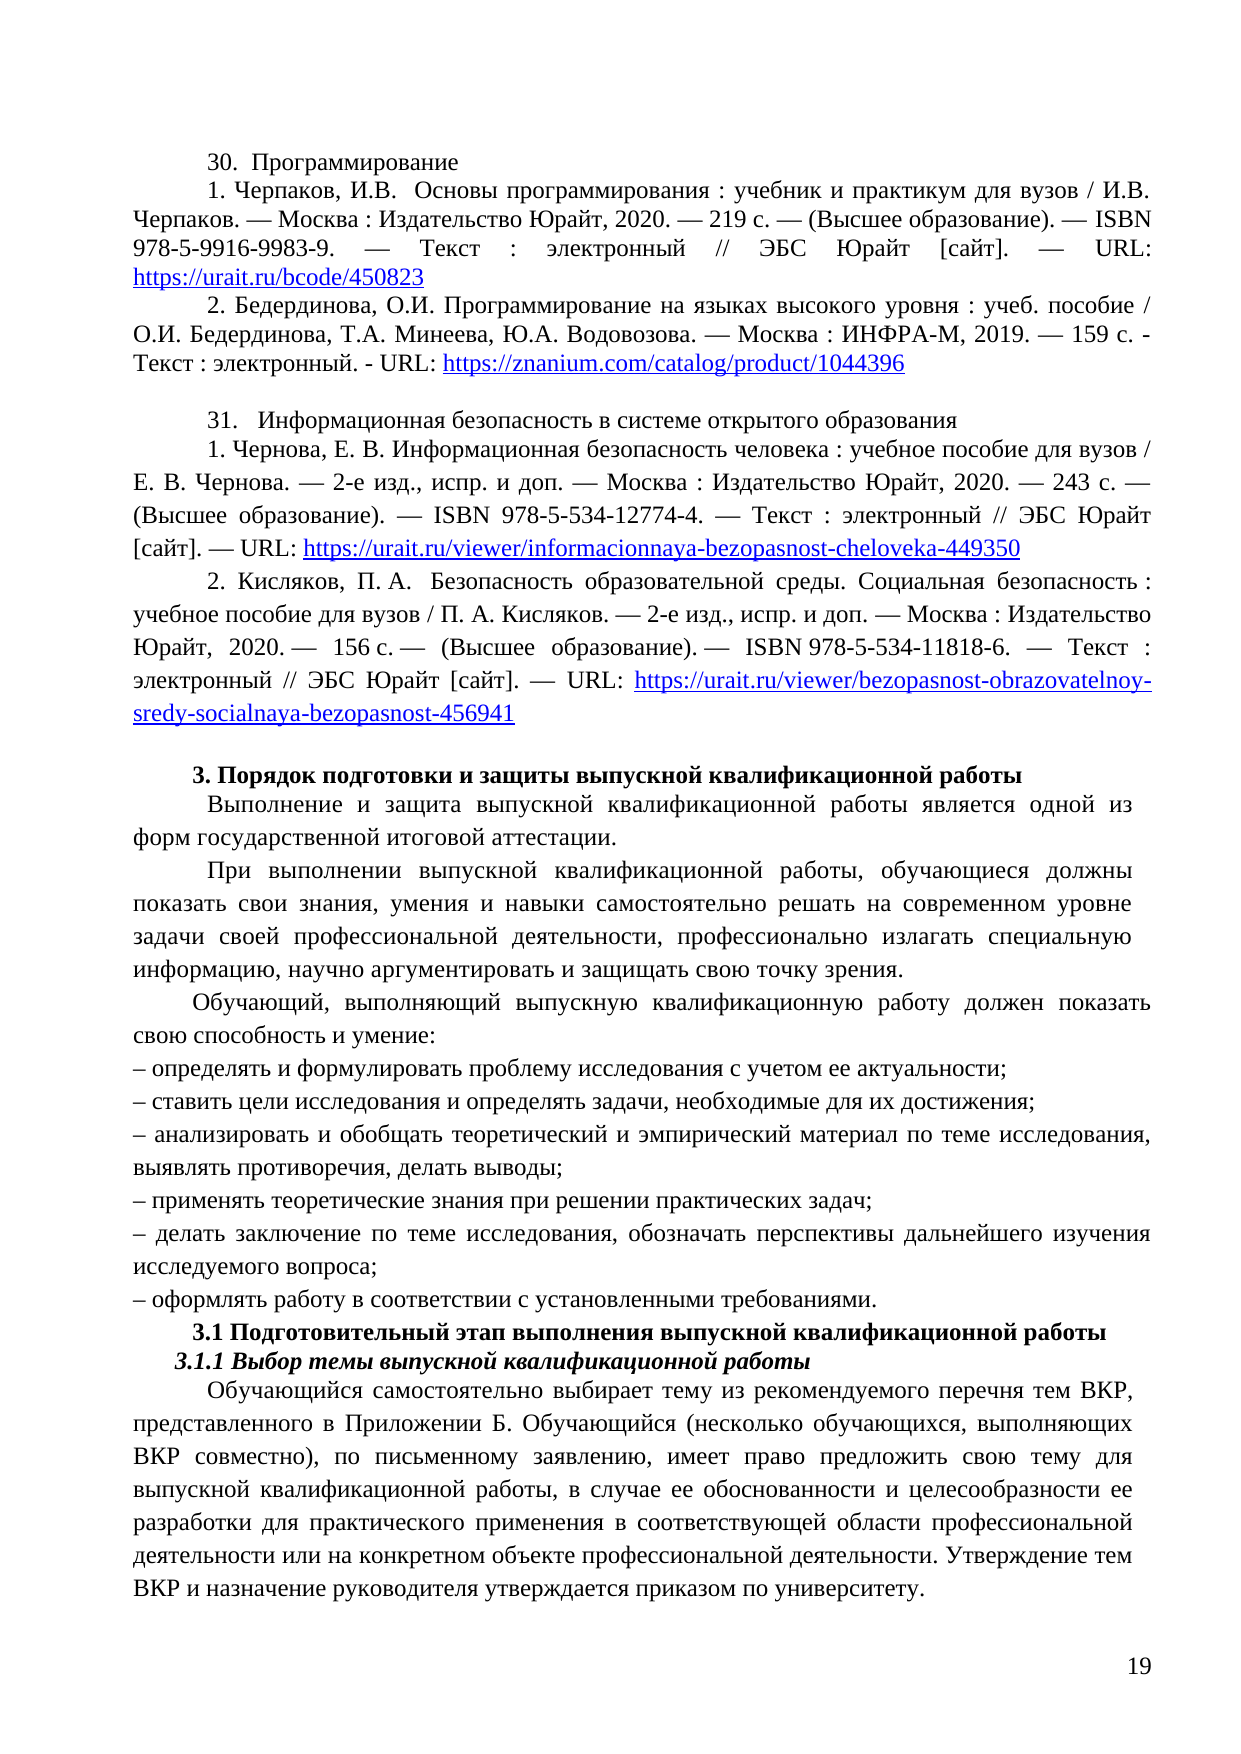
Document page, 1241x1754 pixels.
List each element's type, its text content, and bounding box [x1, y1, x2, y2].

text – оформлять работу в соответствии с установленными требованиями. [133, 1284, 1152, 1313]
list 1. Чернова, Е. В. Информационная безопасность человека : учебное пособие для вузов / Е. В. Чернова. — 2-е изд., испр. и доп. — Москва : Издательство Юрайт, 2020. — 243 с. — (Высшее образование). — ISBN 978-5-534-12774-4. — Текст : электронный // ЭБС Юрайт [сайт]. — URL: https://urait.ru/viewer/informacionnaya-bezopasnost-cheloveka-449350 [133, 434, 1152, 562]
list 1. Черпаков, И.В. Основы программирования : учебник и практикум для вузов / И.В. Черпаков. — Москва : Издательство Юрайт, 2020. — 219 с. — (Высшее образование). — ISBN 978-5-9916-9983-9. — Текст : электронный // ЭБС Юрайт [сайт]. — URL: https://urait.ru/bcode/450823 [133, 176, 1152, 291]
text Выполнение и защита выпускной квалификационной работы является одной из форм государственной итоговой аттестации. [133, 789, 1134, 851]
subtitle 3. Порядок подготовки и защиты выпускной квалификационной работы [192, 760, 1152, 789]
subtitle 3.1 Подготовительный этап выполнения выпускной квалификационной работы [192, 1317, 1152, 1346]
text Обучающийся самостоятельно выбирает тему из рекомендуемого перечня тем ВКР, представленного в Приложении Б. Обучающийся (несколько обучающихся, выполняющих ВКР совместно), по письменному заявлению, имеет право предложить свою тему для выпускной квалификационной работы, в случае ее обоснованности и целесообразности ее разработки для практического применения в соответствующей области профессиональной деятельности или на конкретном объекте профессиональной деятельности. Утверждение тем ВКР и назначение руководителя утверждается приказом по университету. [133, 1375, 1134, 1602]
list 2. Кисляков, П. А. Безопасность образовательной среды. Социальная безопасность : учебное пособие для вузов / П. А. Кисляков. — 2-е изд., испр. и доп. — Москва : Издательство Юрайт, 2020. — 156 с. — (Высшее образование). — ISBN 978-5-534-11818-6. — Текст : электронный // ЭБС Юрайт [сайт]. — URL: https://urait.ru/viewer/bezopasnost-obrazovatelnoy-sredy-socialnaya-bezopasnost-456941 [133, 566, 1152, 727]
list 2. Бедердинова, О.И. Программирование на языках высокого уровня : учеб. пособие / О.И. Бедердинова, Т.А. Минеева, Ю.А. Водовозова. — Москва : ИНФРА-М, 2019. — 159 с. - Текст : электронный. - URL: https://znanium.com/catalog/product/1044396 [133, 291, 1152, 377]
text – применять теоретические знания при решении практических задач; [133, 1185, 1152, 1214]
subtitle 3.1.1 Выбор темы выпускной квалификационной работы [133, 1346, 1152, 1375]
text – анализировать и обобщать теоретический и эмпирический материал по теме исследования, выявлять противоречия, делать выводы; [133, 1119, 1152, 1181]
list Информационная безопасность в системе открытого образования [133, 406, 1152, 434]
text – ставить цели исследования и определять задачи, необходимые для их достижения; [133, 1086, 1152, 1115]
text При выполнении выпускной квалификационной работы, обучающиеся должны показать свои знания, умения и навыки самостоятельно решать на современном уровне задачи своей профессиональной деятельности, профессионально излагать специальную информацию, научно аргументировать и защищать свою точку зрения. [133, 855, 1134, 983]
text – делать заключение по теме исследования, обозначать перспективы дальнейшего изучения исследуемого вопроса; [133, 1218, 1152, 1280]
text Обучающий, выполняющий выпускную квалификационную работу должен показать свою способность и умение: [133, 987, 1152, 1049]
list Программирование [133, 147, 1152, 176]
text – определять и формулировать проблему исследования с учетом ее актуальности; [133, 1053, 1152, 1082]
